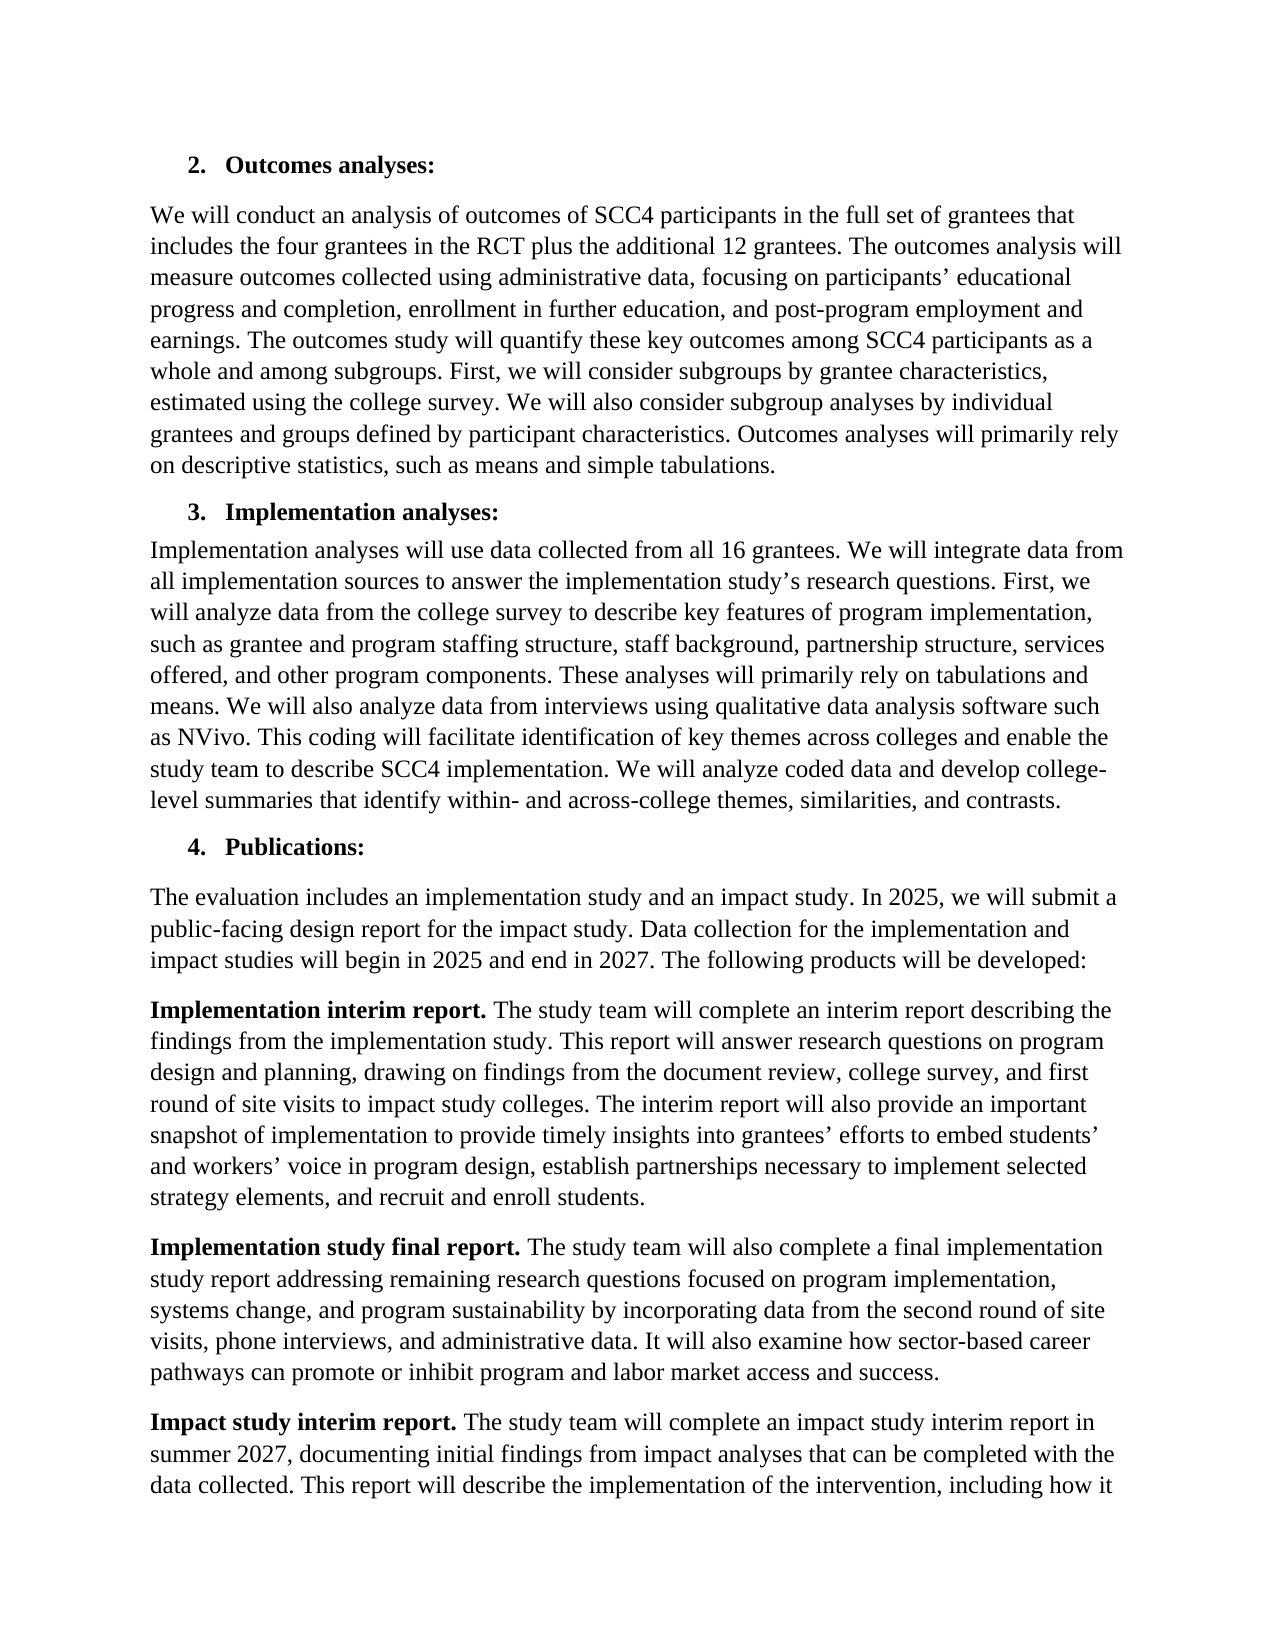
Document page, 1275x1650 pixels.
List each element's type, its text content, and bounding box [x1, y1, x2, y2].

text The evaluation includes an implementation study and an impact study. In 2025, we will submit a public-facing design report for the impact study. Data collection for the implementation and impact studies will begin in 2025 and end in 2027. The following products will be developed: [150, 880, 1125, 974]
list Outcomes analyses: [187, 150, 1125, 179]
text We will conduct an analysis of outcomes of SCC4 participants in the full set of grantees that includes the four grantees in the RCT plus the additional 12 grantees. The outcomes analysis will measure outcomes collected using administrative data, focusing on participants’ educational progress and completion, enrollment in further education, and post-program employment and earnings. The outcomes study will quantify these key outcomes among SCC4 participants as a whole and among subgroups. First, we will consider subgroups by grantee characteristics, estimated using the college survey. We will also consider subgroup analyses by individual grantees and groups defined by participant characteristics. Outcomes analyses will primarily rely on descriptive statistics, such as means and simple tabulations. [150, 197, 1125, 479]
text Implementation analyses will use data collected from all 16 grantees. We will integrate data from all implementation sources to answer the implementation study’s research questions. First, we will analyze data from the college survey to describe key features of program implementation, such as grantee and program staffing structure, staff background, partnership structure, services offered, and other program components. These analyses will primarily rely on tabulations and means. We will also analyze data from interviews using qualitative data analysis software such as NVivo. This coding will facilitate identification of key themes across colleges and enable the study team to describe SCC4 implementation. We will coded data develop college-level summaries identify within- and across-college themes, similarities, and contrasts. [150, 532, 1125, 814]
list Publications: [187, 832, 1125, 861]
list Implementation analyses: [187, 497, 1125, 526]
text Implementation interim report. The study team will complete an interim report describing the findings from the implementation study. This report will answer research questions on program design and planning, drawing on findings from the document review, college survey, and first round of site visits to impact study colleges. The interim report will also provide an important snapshot of implementation to provide timely insights into grantees’ efforts to embed students’ and workers’ voice in program design, establish partnerships necessary to implement selected strategy elements, and recruit and enroll students. [150, 992, 1125, 1211]
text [150, 1405, 1125, 1499]
text Implementation study final report. The study team will also complete a final implementation study report addressing remaining research questions focused on program implementation, systems change, and program sustainability by incorporating data from the second round of site visits, phone interviews, and administrative data. It will also examine how sector-based career pathways can promote or inhibit program and labor market access and success. [150, 1230, 1125, 1386]
